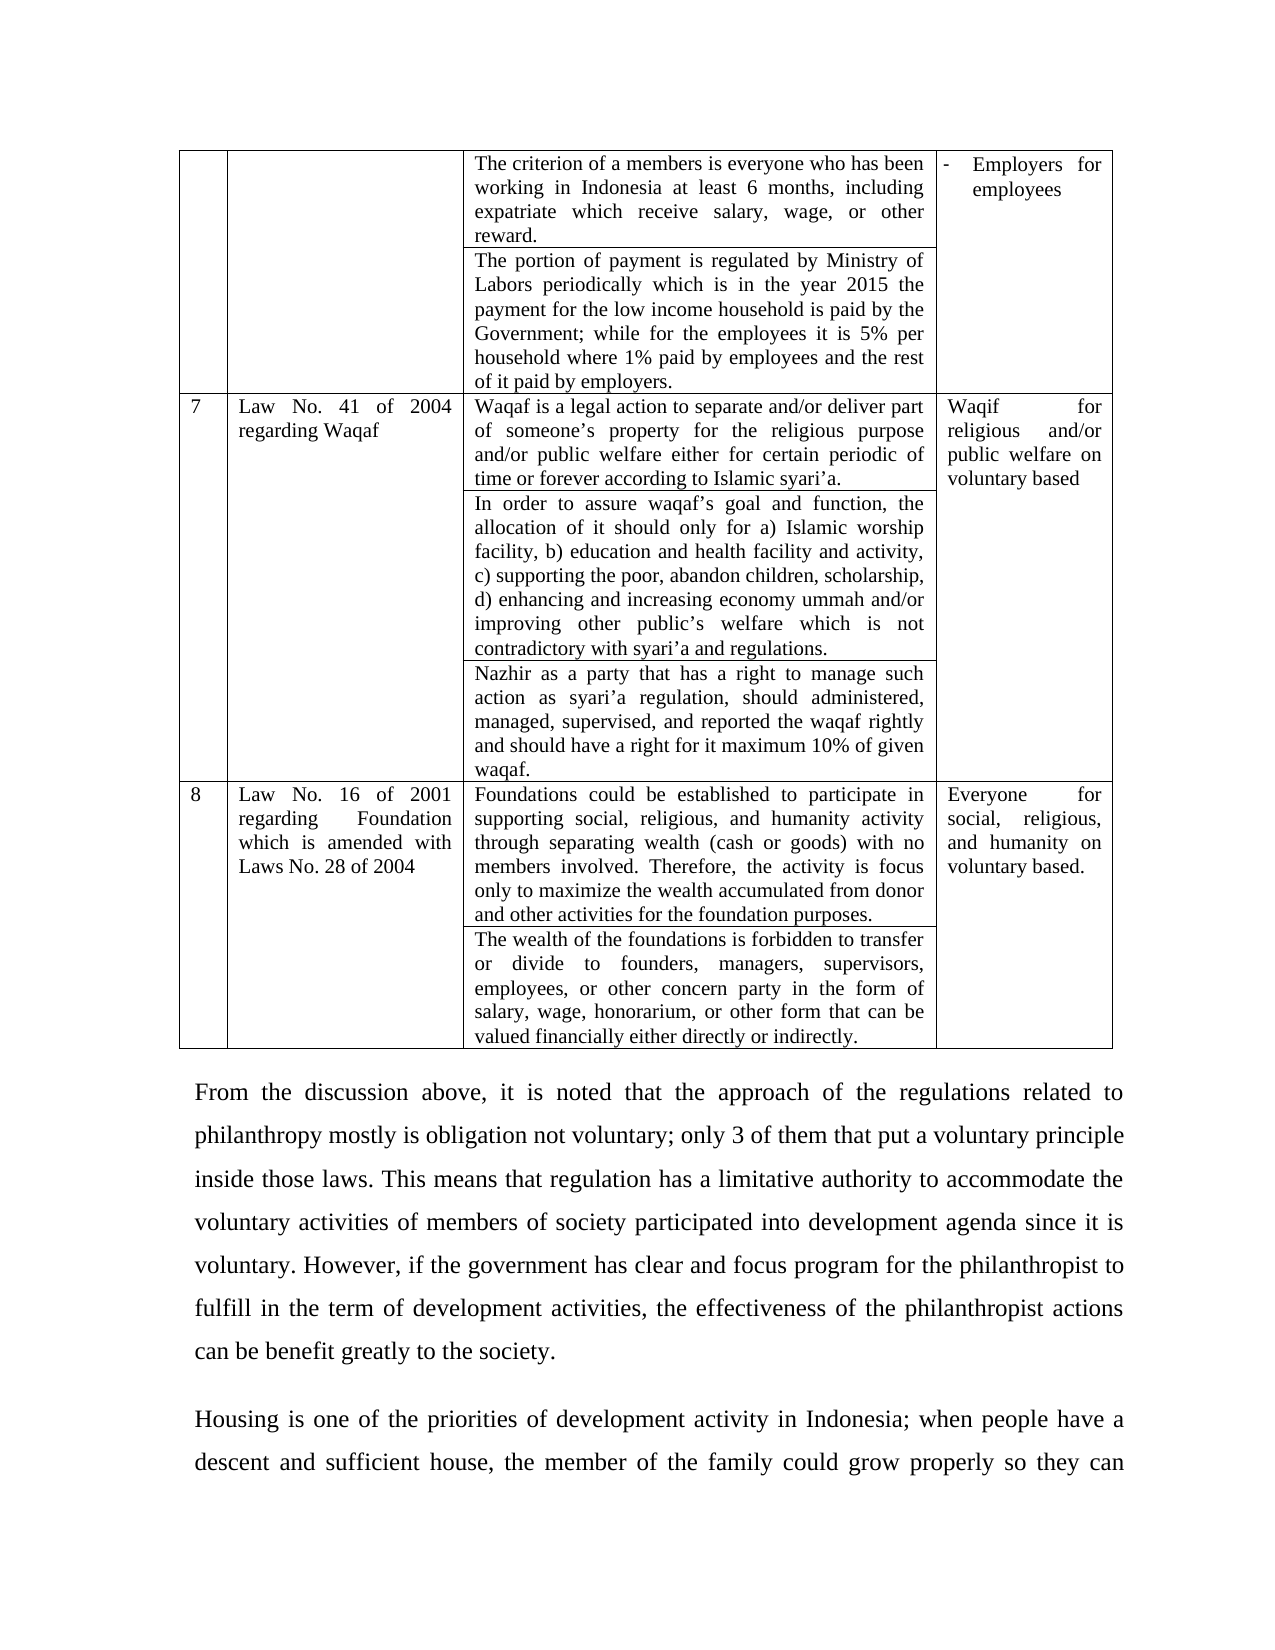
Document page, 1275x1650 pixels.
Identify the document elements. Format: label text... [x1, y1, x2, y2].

table_cell Everyone for social, religious, and humanity on voluntary based. [937, 782, 1112, 1048]
text From the discussion above, it is noted that the approach of the regulations related to philanthropy mostly is obligation not voluntary; only 3 of them that put a voluntary principle inside those laws. This means that regulation has a limitative authority to accommodate the voluntary activities of members of society participated into development agenda since it is voluntary. However, if the government has clear and focus program for the philanthropist to fulfill in the term of development activities, the effectiveness of the philanthropist actions can be benefit greatly to the society. [194, 1077, 1125, 1365]
table_cell In order to assure waqaf’s goal and function, the allocation of it should only for a) Islamic worship facility, b) education and health facility and activity, c) supporting the poor, abandon children, scholarship, d) enhancing and increasing economy ummah and/or improving other public’s welfare which is not contradictory with syari’a and regulations. [464, 491, 936, 659]
table_cell Waqaf is a legal action to separate and/or deliver part of someone’s property for the religious purpose and/or public welfare either for certain periodic of time or forever according to Islamic syari’a. [464, 394, 936, 490]
table_cell The wealth of the foundations is forbidden to transfer or divide to founders, managers, supervisors, employees, or other concern party in the form of salary, wage, honorarium, or other form that can be valued financially either directly or indirectly. [464, 927, 936, 1048]
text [194, 1404, 1125, 1476]
table_cell 6 [180, 151, 227, 393]
table_cell Law No. 41 of 2004 regarding Waqaf [228, 394, 463, 781]
table_cell 7 [180, 394, 227, 781]
table_cell Law No. 16 of 2001 regarding Foundation which is amended with Laws No. 28 of 2004 [228, 782, 463, 1048]
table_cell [937, 151, 1112, 393]
table_cell Foundations could be established to participate in supporting social, religious, and humanity activity through separating wealth (cash or goods) with no members involved. Therefore, the activity is focus only to maximize the wealth accumulated from donor and other activities for the foundation purposes. [464, 782, 936, 926]
table_cell Nazhir as a party that has a right to manage such action as syari’a regulation, should administered, managed, supervised, and reported the waqaf rightly and should have a right for it maximum 10% of given waqaf. [464, 661, 936, 781]
table_cell The portion of payment is regulated by Ministry of Labors periodically which is in the year 2015 the payment for the low income household is paid by the Government; while for the employees it is 5% per household where 1% paid by employees and the rest of it paid by employers. [464, 248, 936, 393]
table_cell 8 [180, 782, 227, 1048]
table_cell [228, 151, 463, 393]
table_cell Waqif for religious and/or public welfare on voluntary based [937, 394, 1112, 781]
table_cell The criterion of a members is everyone who has been working in Indonesia at least 6 months, including expatriate which receive salary, wage, or other reward. [464, 151, 936, 247]
